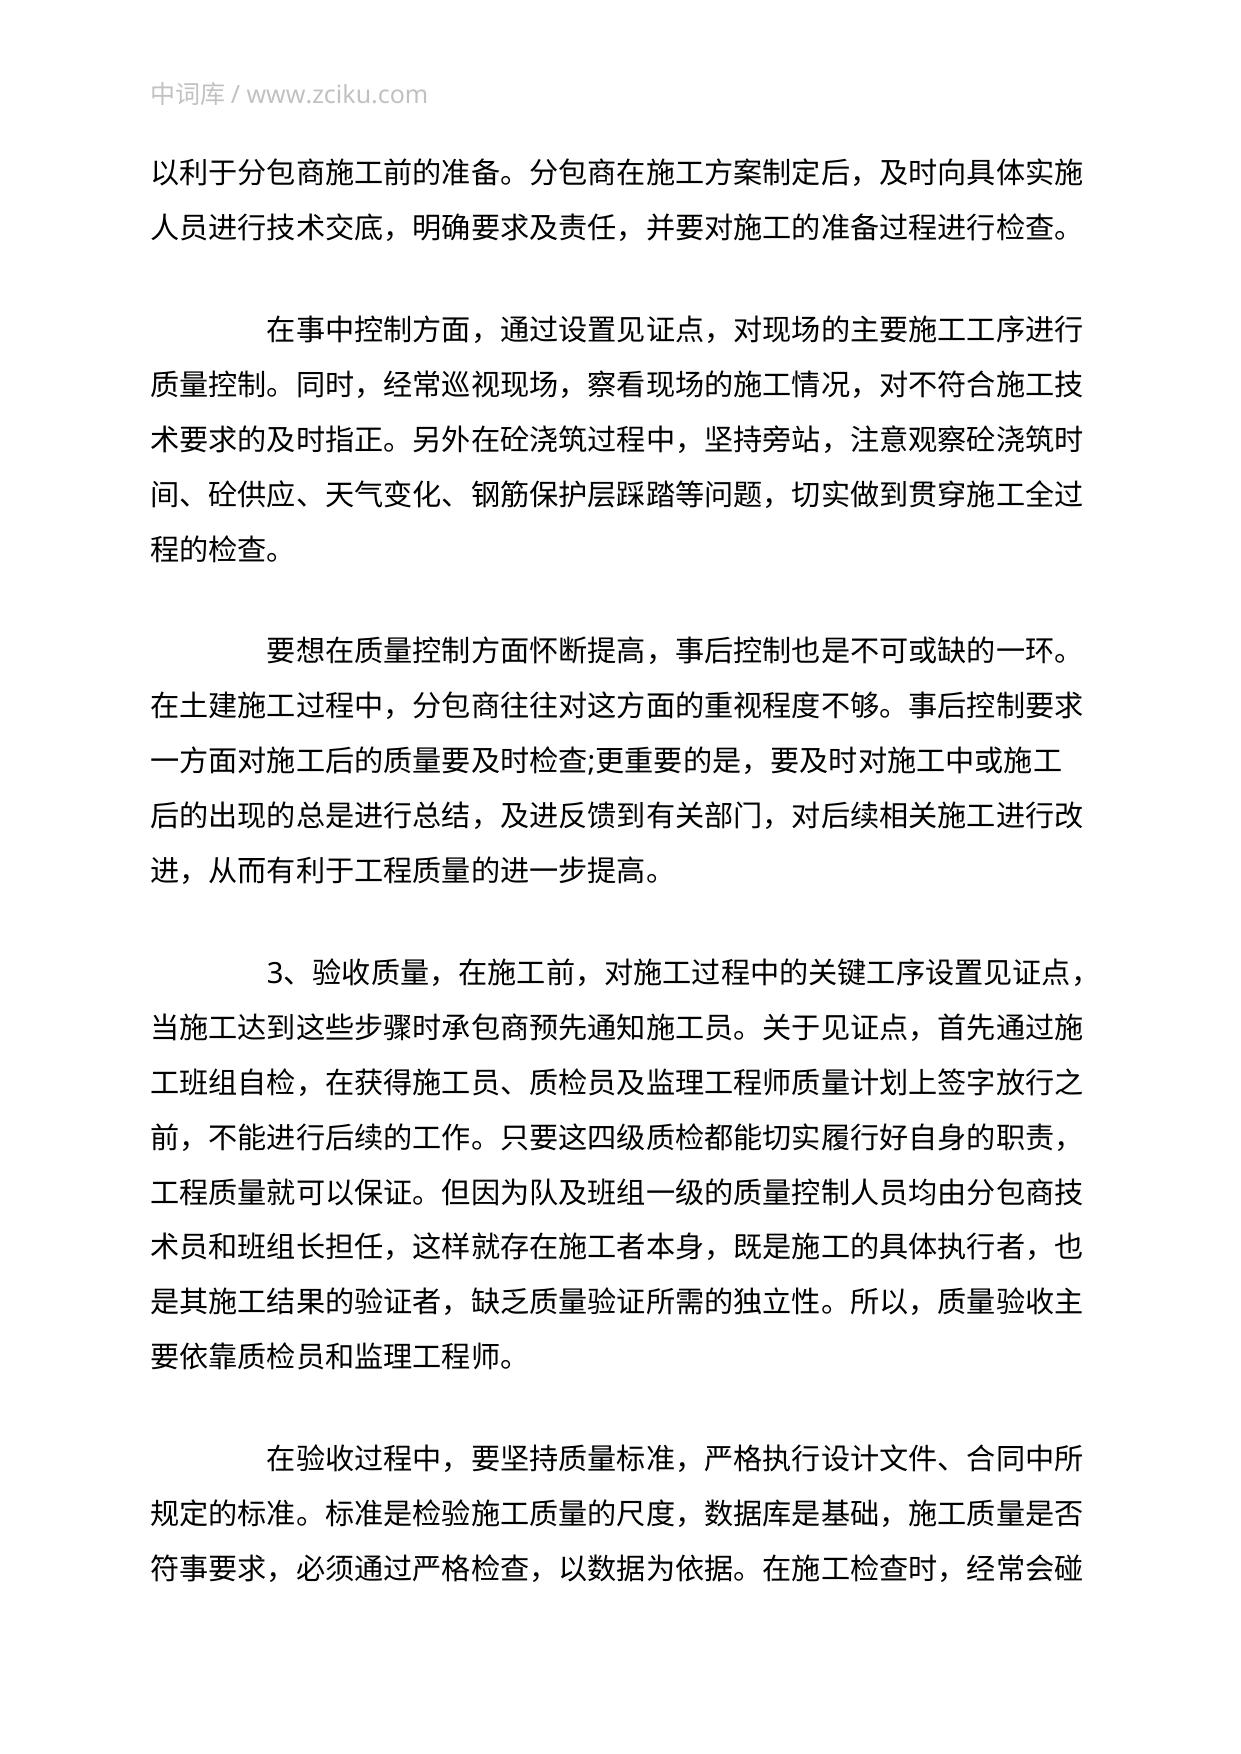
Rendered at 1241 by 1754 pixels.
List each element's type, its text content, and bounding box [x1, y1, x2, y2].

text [150, 150, 1090, 247]
text 要想在质量控制方面怀断提高，事后控制也是不可或缺的一环。在土建施工过程中，分包商往往对这方面的重视程度不够。事后控制要求一方面对施工后的质量要及时检查;更重要的是，要及时对施工中或施工后的出现的总是进行总结，及进反馈到有关部门，对后续相关施工进行改进，从而有利于工程质量的进一步提高。 [150, 628, 1090, 890]
text 3、验收质量，在施工前，对施工过程中的关键工序设置见证点，当施工达到这些步骤时承包商预先通知施工员。关于见证点，首先通过施工班组自检，在获得施工员、质检员及监理工程师质量计划上签字放行之前，不能进行后续的工作。只要这四级质检都能切实履行好自身的职责，工程质量就可以保证。但因为队及班组一级的质量控制人员均由分包商技术员和班组长担任，这样就存在施工者本身，既是施工的具体执行者，也是其施工结果的验证者，缺乏质量验证所需的独立性。所以，质量验收主要依靠质检员和监理工程师。 [150, 949, 1090, 1376]
text 在事中控制方面，通过设置见证点，对现场的主要施工工序进行质量控制。同时，经常巡视现场，察看现场的施工情况，对不符合施工技术要求的及时指正。另外在砼浇筑过程中，坚持旁站，注意观察砼浇筑时间、砼供应、天气变化、钢筋保护层踩踏等问题，切实做到贯穿施工全过程的检查。 [150, 307, 1090, 568]
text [150, 1436, 1090, 1588]
